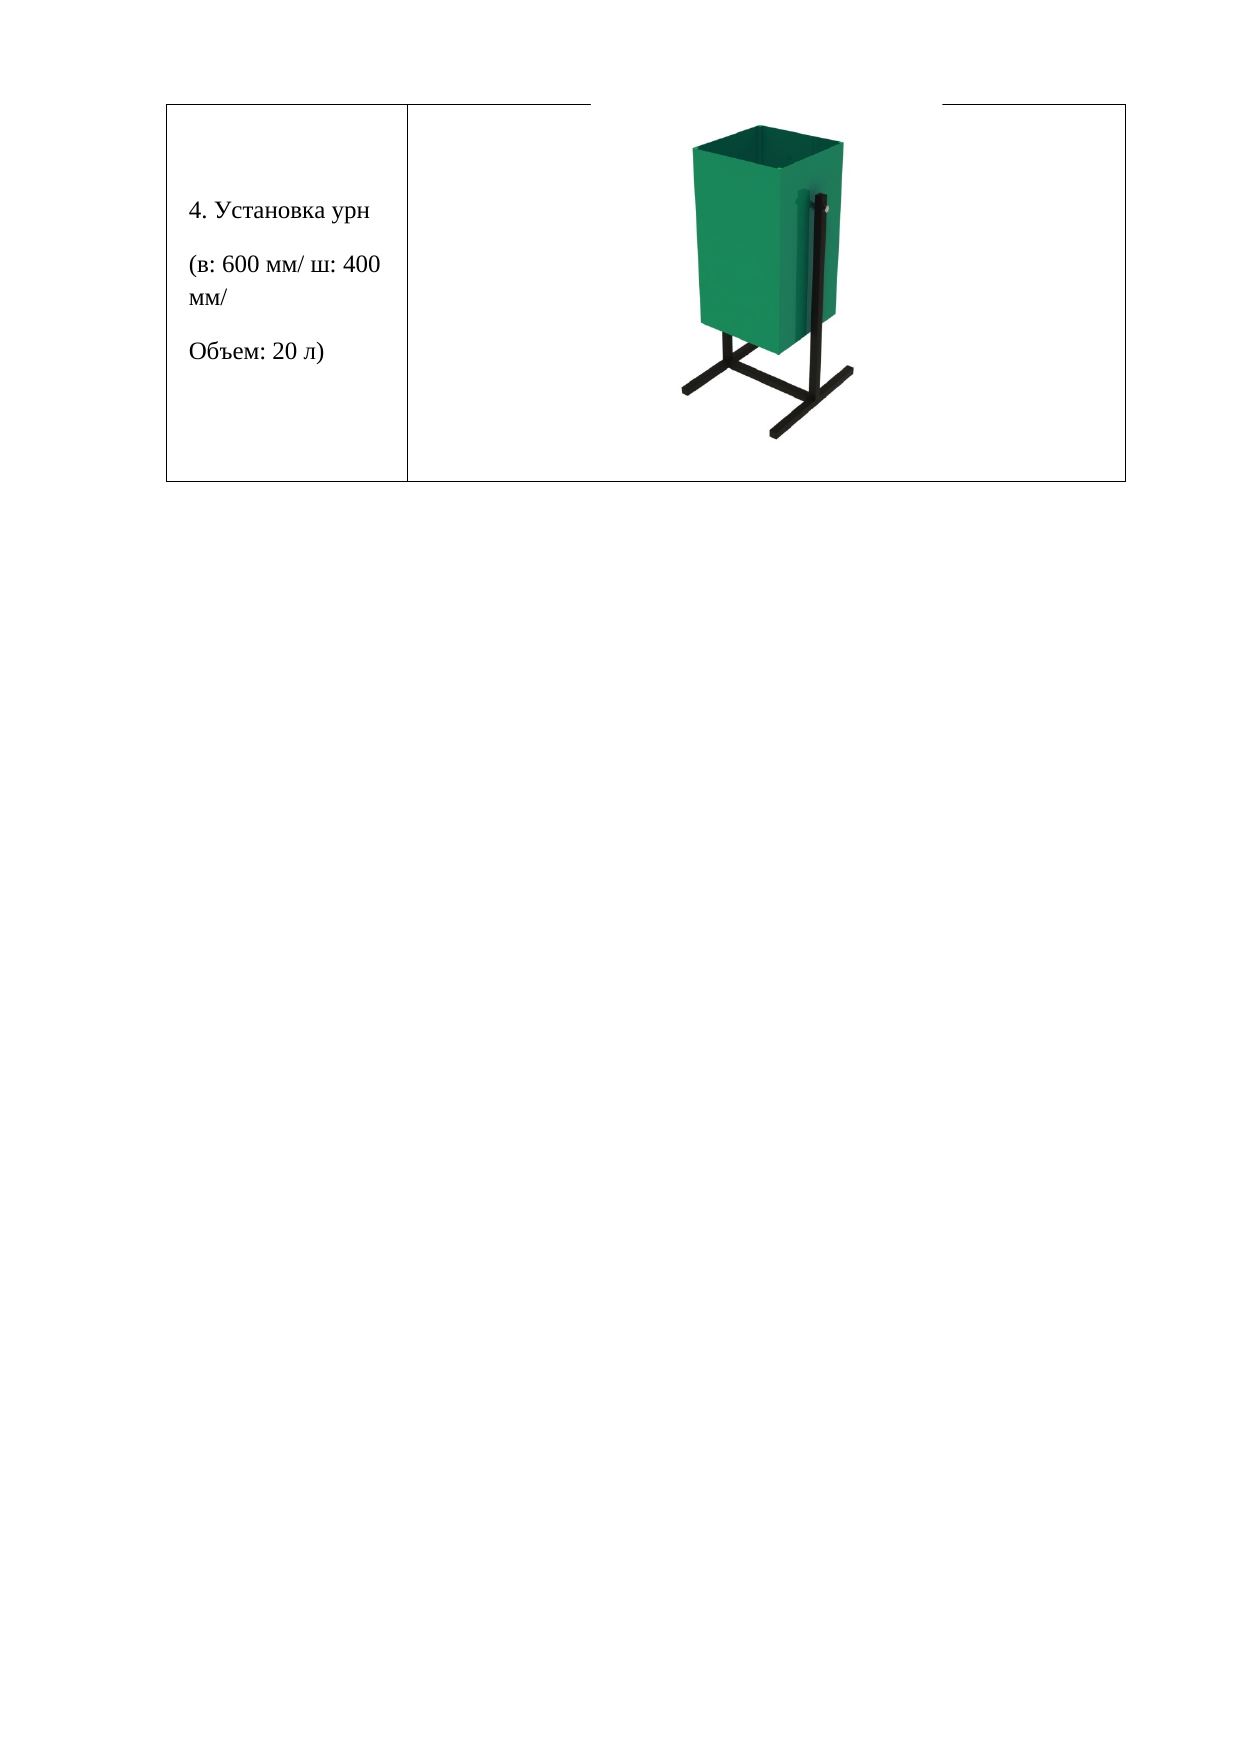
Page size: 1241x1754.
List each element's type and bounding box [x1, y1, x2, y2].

picture [590, 104, 943, 456]
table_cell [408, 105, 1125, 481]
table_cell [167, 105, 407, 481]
